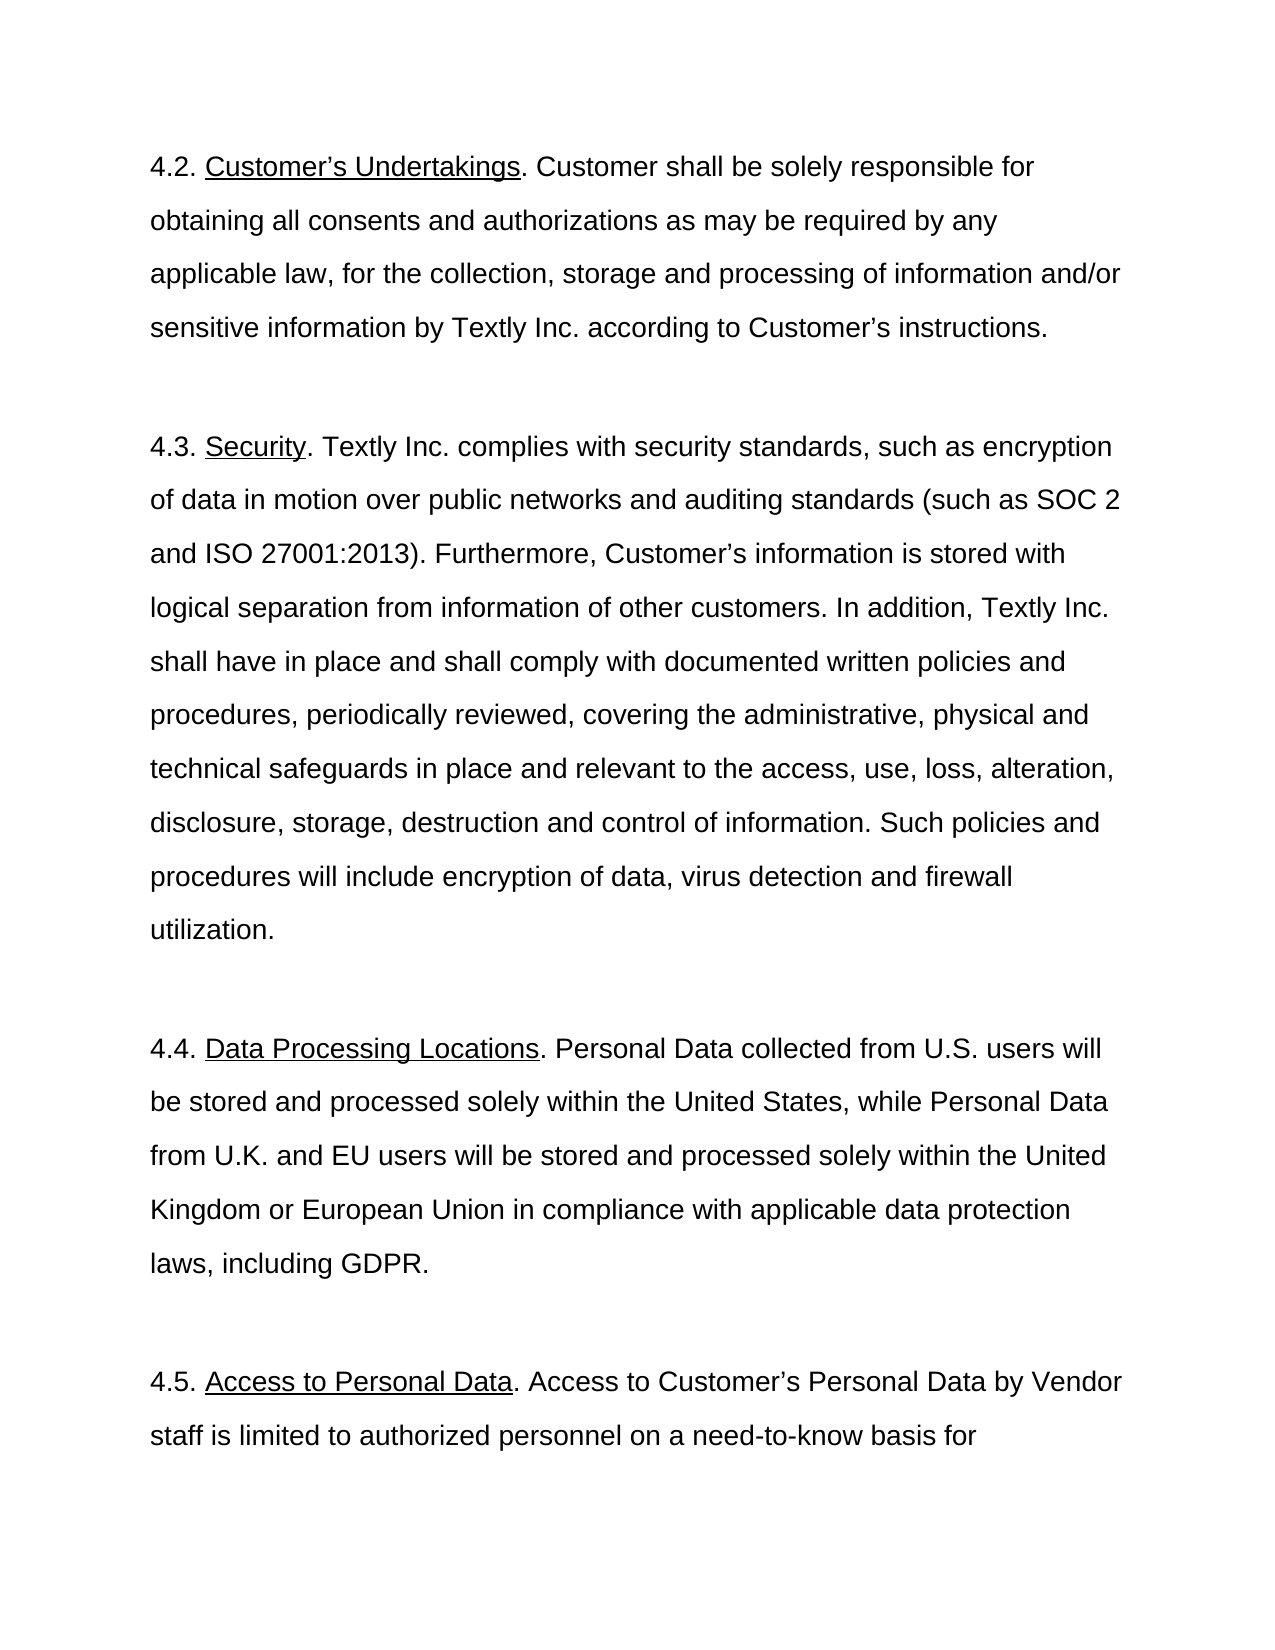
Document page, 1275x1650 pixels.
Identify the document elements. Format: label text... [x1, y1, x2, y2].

text 4.3. Security. Textly Inc. complies with security standards, such as encryption of data in motion over public networks and auditing standards (such as SOC 2 and ISO 27001:2013). Furthermore, Customer’s information is stored with logical separation from information of other customers. In addition, Textly Inc. shall have in place and shall comply with documented written policies and procedures, periodically reviewed, covering the administrative, physical and technical safeguards in place and relevant to the access, use, loss, alteration, disclosure, storage, destruction and control of information. Such policies and procedures will include encryption of data, virus detection and firewall utilization. [150, 429, 1125, 946]
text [150, 1365, 1125, 1451]
text 4.4. Data Processing Locations. Personal Data collected from U.S. users will be stored and processed solely within the United States, while Personal Data from U.K. and EU users will be stored and processed solely within the United Kingdom or European Union in compliance with applicable data protection laws, including GDPR. [150, 1032, 1125, 1279]
text 4.2. Customer’s Undertakings. Customer shall be solely responsible for obtaining all consents and authorizations as may be required by any applicable law, for the collection, storage and processing of information and/or sensitive information by Textly Inc. according to Customer’s instructions. [150, 150, 1125, 344]
